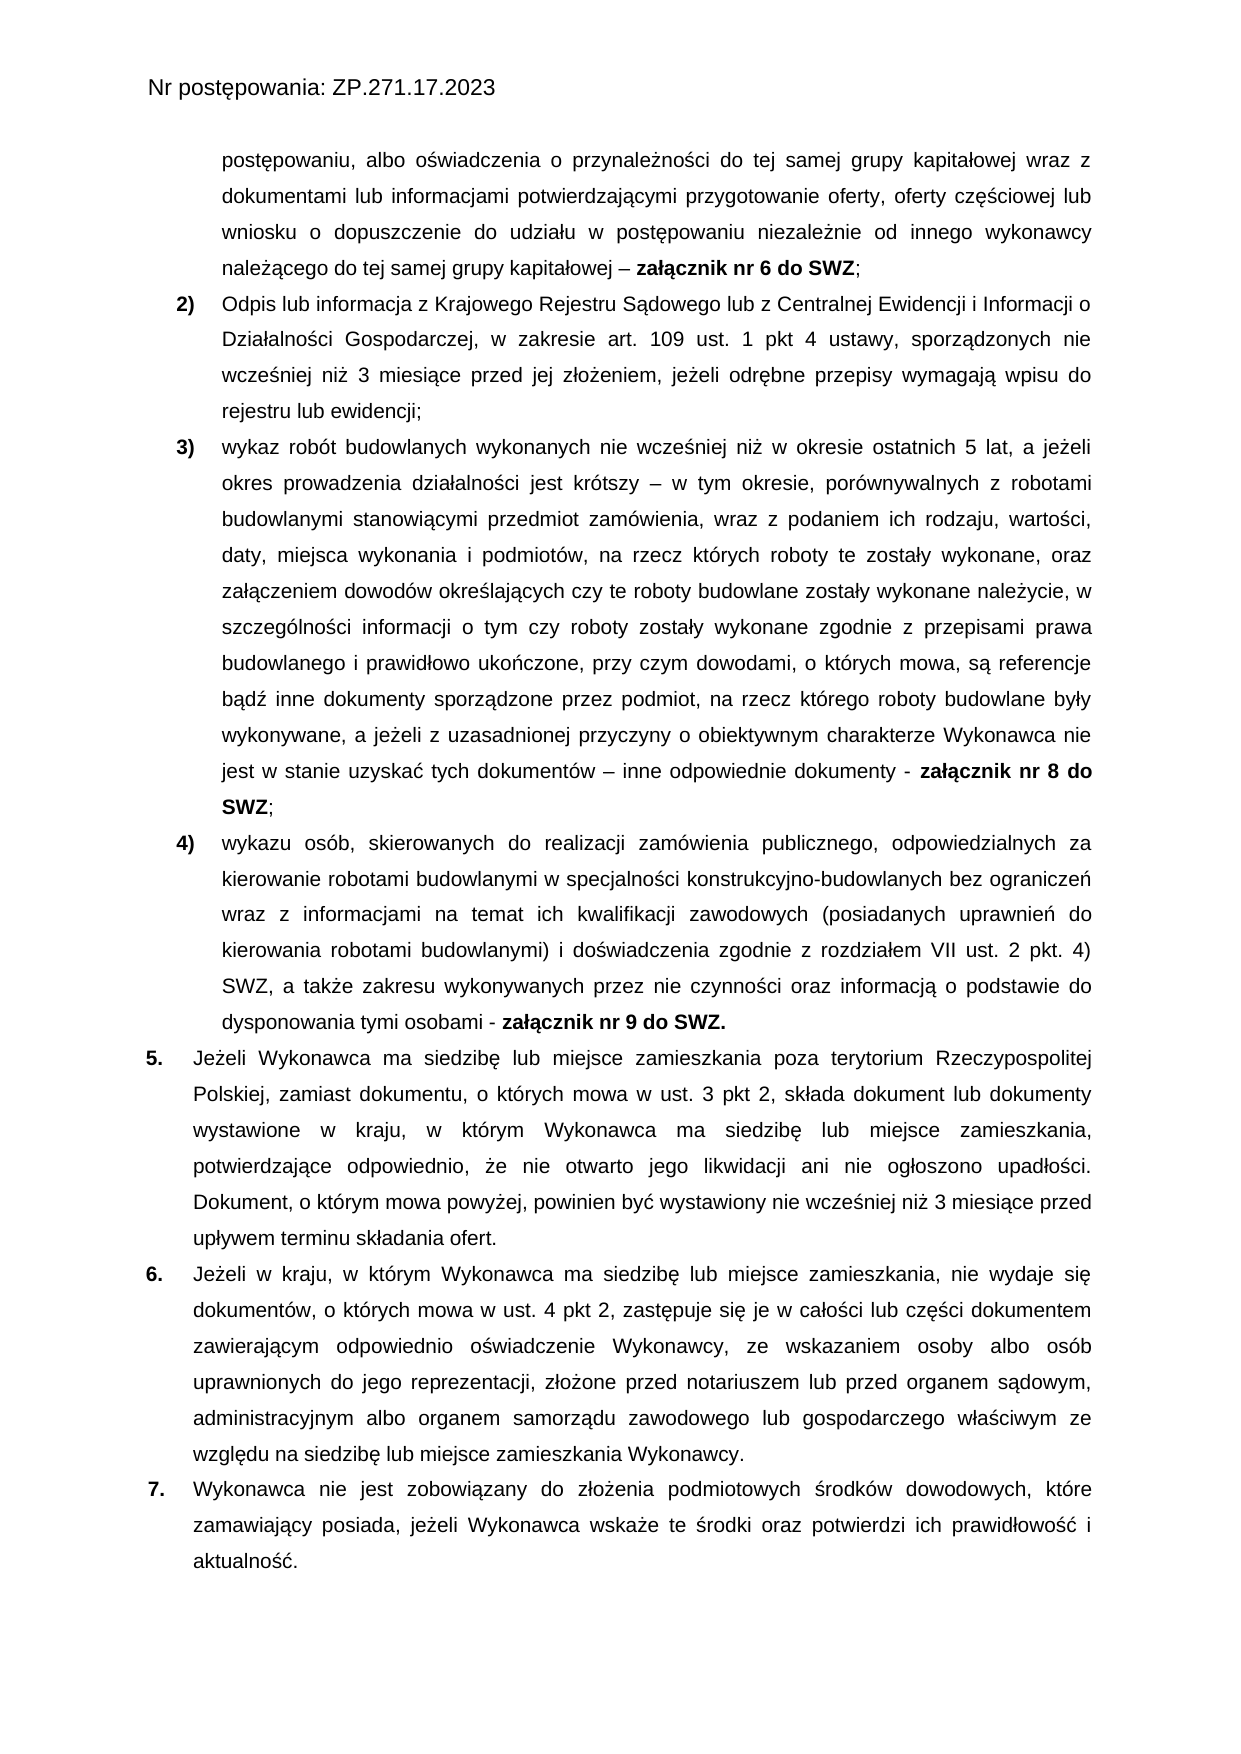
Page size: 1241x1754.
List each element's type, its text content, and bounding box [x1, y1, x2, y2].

list Jeżeli Wykonawca ma siedzibę lub miejsce zamieszkania poza terytorium Rzeczypospolitej Polskiej, zamiast dokumentu, o których mowa w ust. 3 pkt 2, składa dokument lub dokumenty wystawione w kraju, w którym Wykonawca ma siedzibę lub miejsce zamieszkania, potwierdzające odpowiednio, że nie otwarto jego likwidacji ani nie ogłoszono upadłości. Dokument, o którym mowa powyżej, powinien być wystawiony nie wcześniej niż 3 miesiące przed upływem terminu składania ofert. [146, 1046, 1093, 1250]
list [176, 148, 1093, 279]
list Odpis lub informacja z Krajowego Rejestru Sądowego lub z Centralnej Ewidencji i Informacji o Działalności Gospodarczej, w zakresie art. 109 ust. 1 pkt 4 ustawy, sporządzonych nie wcześniej niż 3 miesiące przed jej złożeniem, jeżeli odrębne przepisy wymagają wpisu do rejestru lub ewidencji; [176, 291, 1093, 423]
list wykazu osób, skierowanych do realizacji zamówienia publicznego, odpowiedzialnych za kierowanie robotami budowlanymi w specjalności konstrukcyjno-budowlanych bez ograniczeń wraz z informacjami na temat ich kwalifikacji zawodowych (posiadanych uprawnień do kierowania robotami budowlanymi) i doświadczenia zgodnie z rozdziałem VII ust. 2 pkt. 4) SWZ, a także zakresu wykonywanych przez nie czynności oraz informacją o podstawie do dysponowania tymi osobami - załącznik nr 9 do SWZ. [176, 830, 1093, 1034]
list Jeżeli w kraju, w którym Wykonawca ma siedzibę lub miejsce zamieszkania, nie wydaje się dokumentów, o których mowa w ust. 4 pkt 2, zastępuje się je w całości lub części dokumentem zawierającym odpowiednio oświadczenie Wykonawcy, ze wskazaniem osoby albo osób uprawnionych do jego reprezentacji, złożone przed notariuszem lub przed organem sądowym, administracyjnym albo organem samorządu zawodowego lub gospodarczego właściwym ze względu na siedzibę lub miejsce zamieszkania Wykonawcy. [146, 1262, 1093, 1465]
list wykaz robót budowlanych wykonanych nie wcześniej niż w okresie ostatnich 5 lat, a jeżeli okres prowadzenia działalności jest krótszy – w tym okresie, porównywalnych z robotami budowlanymi stanowiącymi przedmiot zamówienia, wraz z podaniem ich rodzaju, wartości, daty, miejsca wykonania i podmiotów, na rzecz których roboty te zostały wykonane, oraz załączeniem dowodów określających czy te roboty budowlane zostały wykonane należycie, w szczególności informacji o tym czy roboty zostały wykonane zgodnie z przepisami prawa budowlanego i prawidłowo ukończone, przy czym dowodami, o których mowa, są referencje bądź inne dokumenty sporządzone przez podmiot, na rzecz którego roboty budowlane były wykonywane, a jeżeli z uzasadnionej przyczyny o obiektywnym charakterze Wykonawca nie jest w stanie uzyskać tych dokumentów – inne odpowiednie dokumenty - załącznik nr 8 do SWZ; [176, 435, 1093, 818]
list Wykonawca nie jest zobowiązany do złożenia podmiotowych środków dowodowych, które zamawiający posiada, jeżeli Wykonawca wskaże te środki oraz potwierdzi ich prawidłowość i aktualność. [148, 1477, 1093, 1573]
